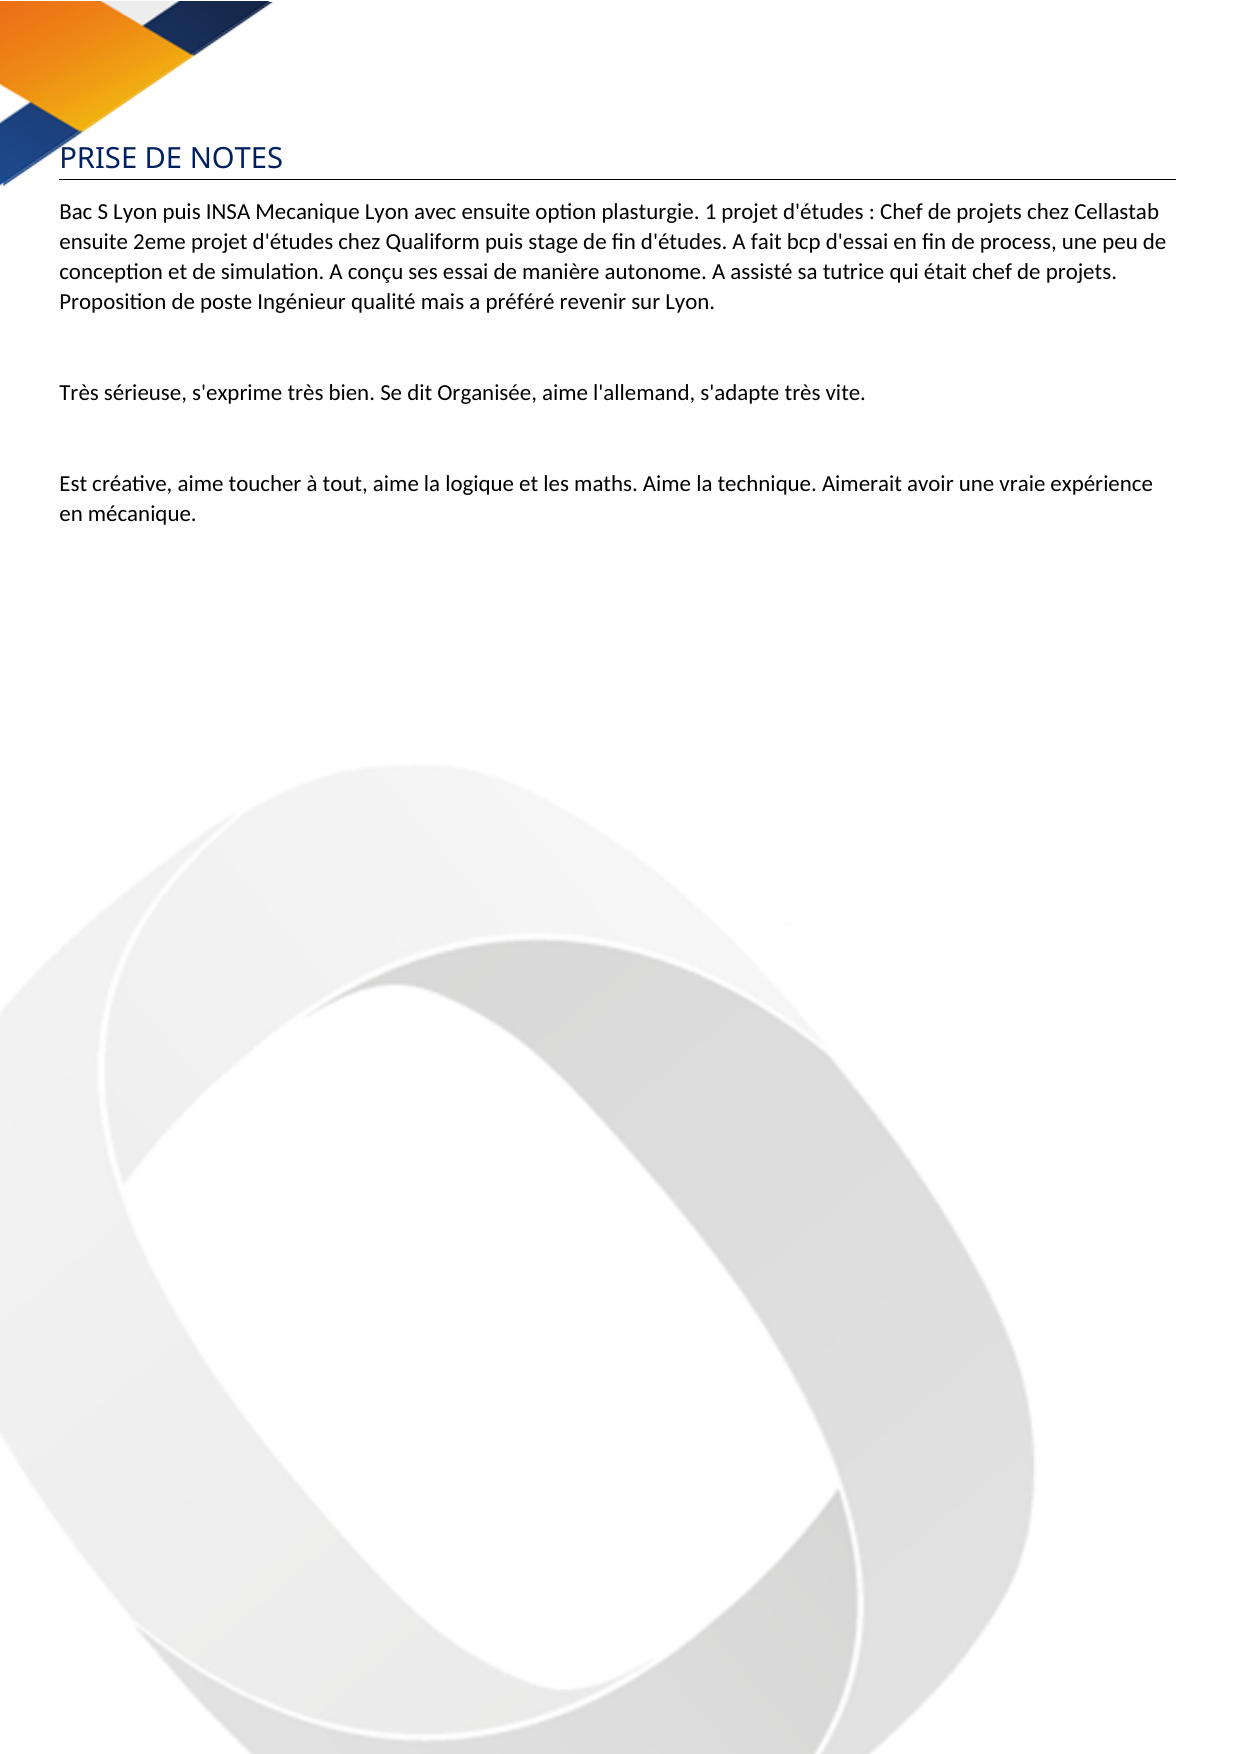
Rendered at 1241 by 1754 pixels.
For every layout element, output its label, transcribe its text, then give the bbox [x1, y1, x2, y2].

picture [0, 1, 288, 203]
subtitle Prise de notes [59, 137, 1176, 179]
picture [0, 719, 1074, 1754]
text Bac S Lyon puis INSA Mecanique Lyon avec ensuite option plasturgie. 1 projet d'études : Chef de projets chez Cellastab ensuite 2eme projet d'études chez Qualiform puis stage de fin d'études. A fait bcp d'essai en fin de process, une peu de conception et de simulation. A conçu ses essai de manière autonome. A assisté sa tutrice qui était chef de projets. Proposition de poste Ingénieur qualité mais a préféré revenir sur Lyon. Très sérieuse, s'exprime très bien. Se dit Organisée, aime l'allemand, s'adapte très vite. Est créative, aime toucher à tout, aime la logique et les maths. Aime la technique. Aimerait avoir une vraie expérience en mécanique. [59, 197, 1181, 557]
